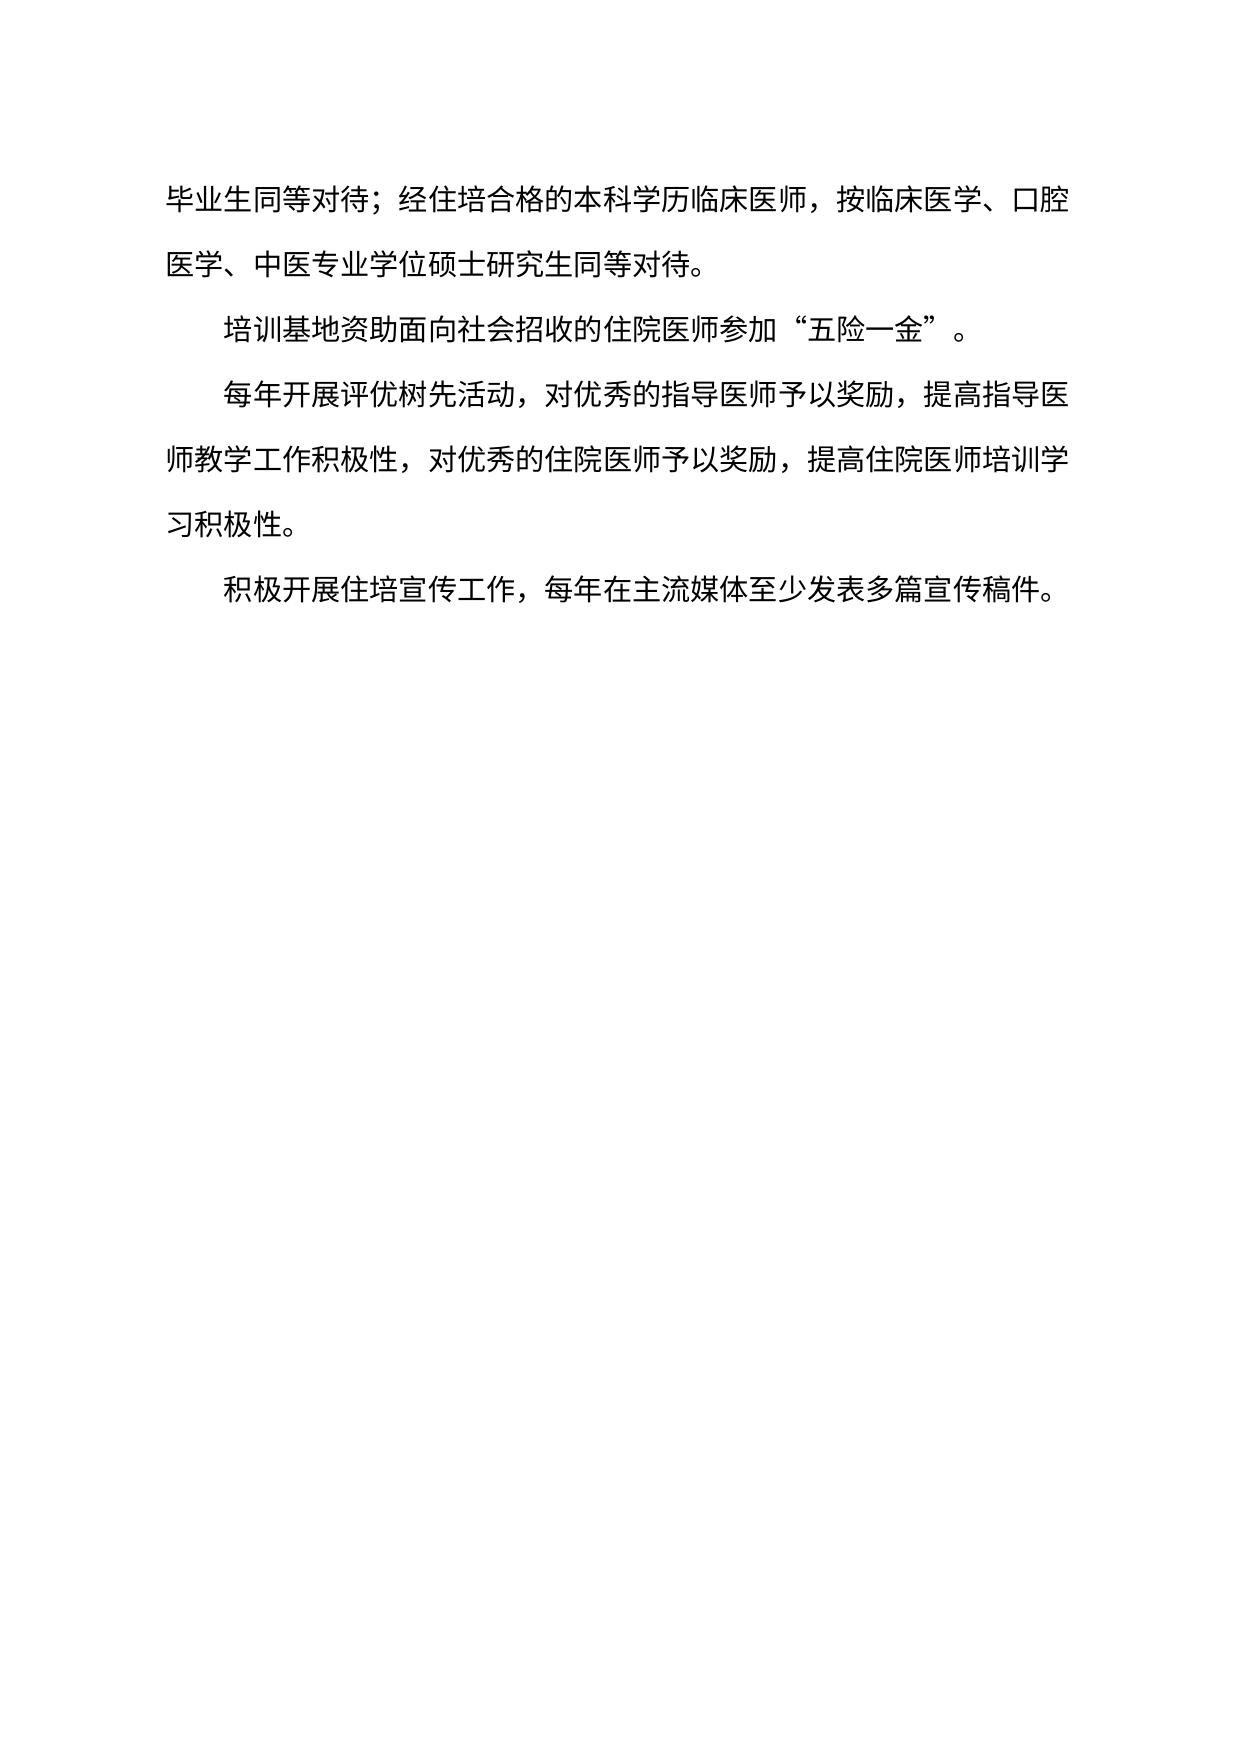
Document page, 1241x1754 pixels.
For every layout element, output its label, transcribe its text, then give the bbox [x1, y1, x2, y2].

text 培训基地资助面向社会招收的住院医师参加“五险一金”。 [165, 295, 1087, 360]
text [165, 165, 1087, 295]
text 每年开展评优树先活动，对优秀的指导医师予以奖励，提高指导医师教学工作积极性，对优秀的住院医师予以奖励，提高住院医师培训学习积极性。 [165, 360, 1087, 555]
text 积极开展住培宣传工作，每年在主流媒体至少发表多篇宣传稿件。 [165, 555, 1087, 620]
